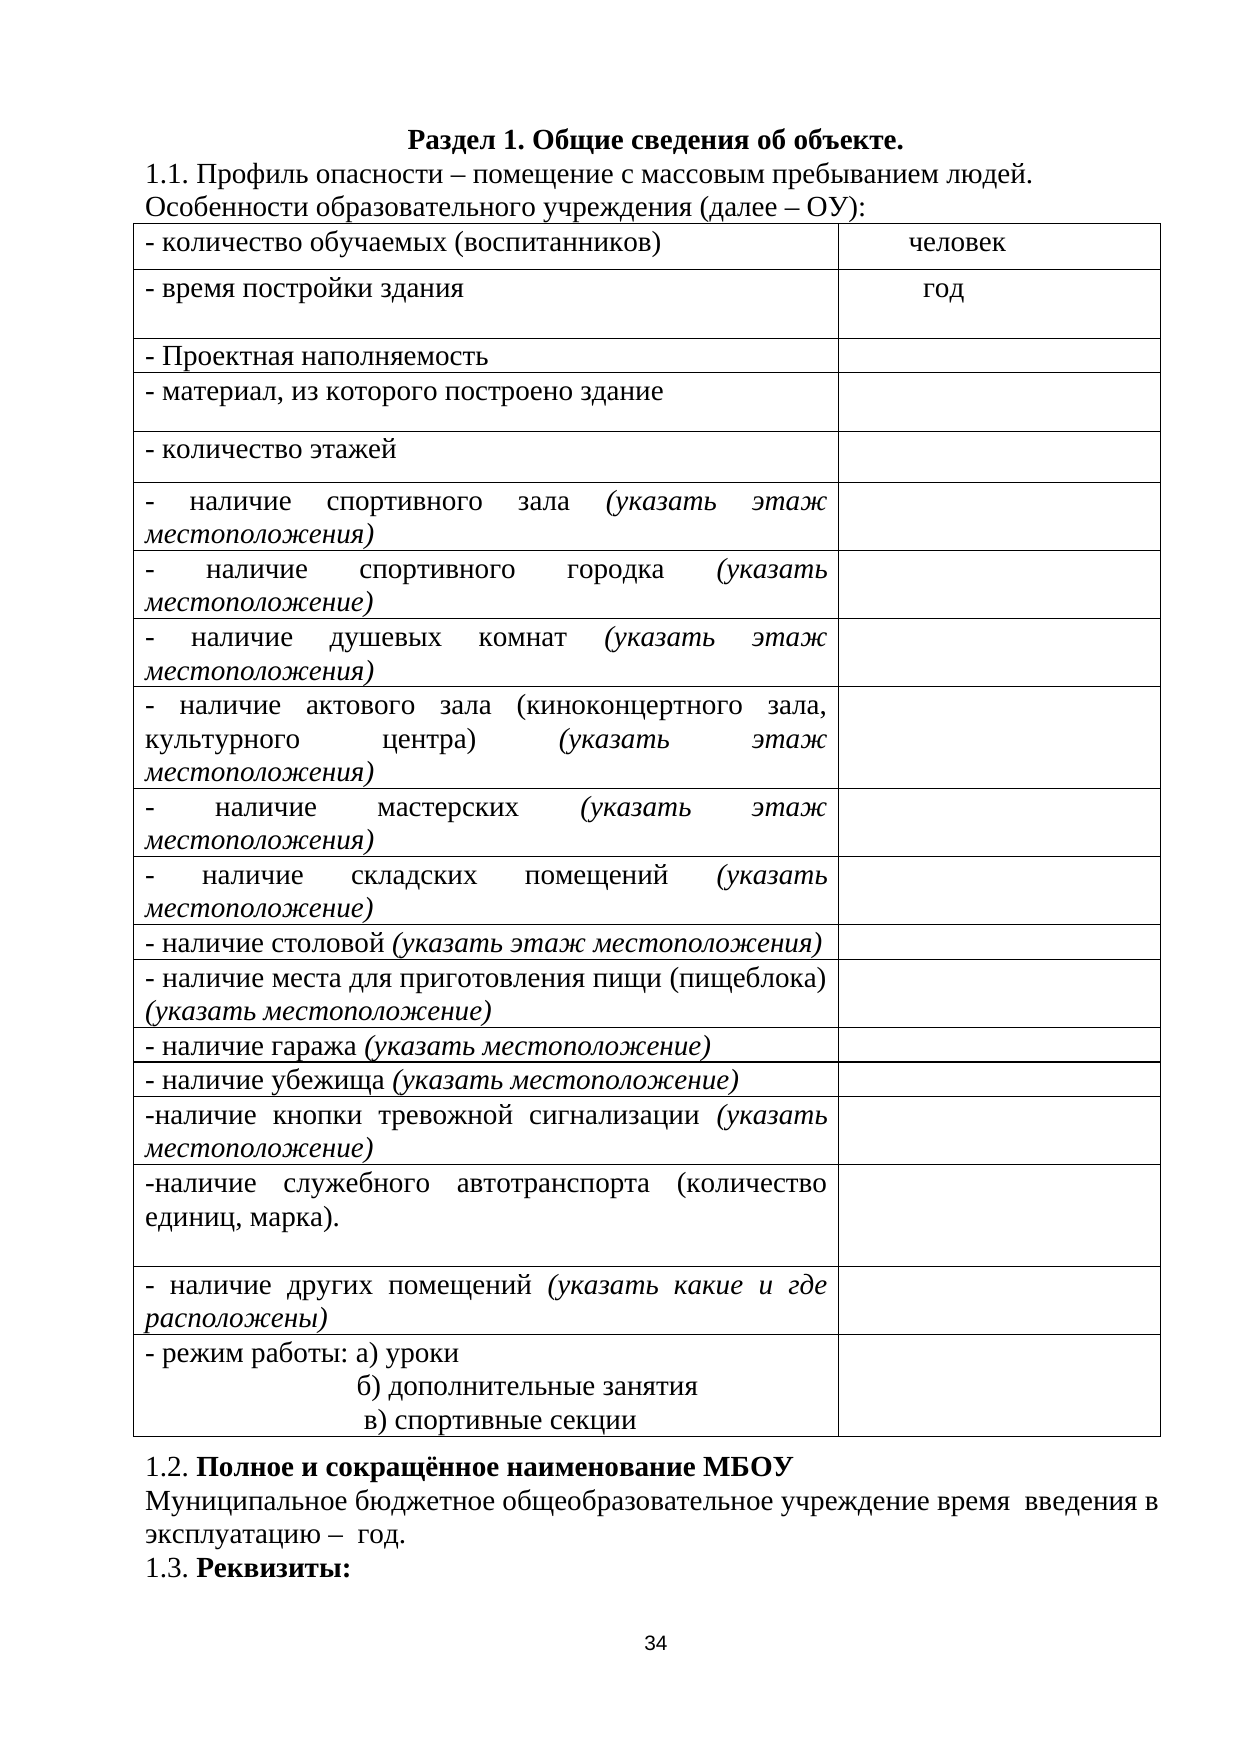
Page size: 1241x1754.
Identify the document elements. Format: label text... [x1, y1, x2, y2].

table_cell - наличие места для приготовления пищи (пищеблока) (указать местоположение) [134, 960, 838, 1027]
table_cell - наличие складских помещений (указать местоположение) [134, 857, 838, 924]
table_cell [839, 789, 1160, 856]
table_cell -наличие кнопки тревожной сигнализации (указать местоположение) [134, 1097, 838, 1164]
table_cell год [839, 270, 1160, 337]
table_cell [839, 687, 1160, 788]
table_cell -наличие служебного автотранспорта (количество единиц, марка). [134, 1165, 838, 1266]
table_cell - наличие душевых комнат (указать этаж местоположения) [134, 619, 838, 686]
table_cell [839, 373, 1160, 431]
table_cell [839, 1063, 1160, 1096]
table_header - количество обучаемых (воспитанников) [134, 224, 838, 269]
table_cell [839, 483, 1160, 550]
table_cell - наличие спортивного городка (указать местоположение) [134, 551, 838, 618]
table_cell [839, 1267, 1160, 1334]
table_cell - количество этажей [134, 432, 838, 482]
table_cell [839, 857, 1160, 924]
table_cell - материал, из которого построено здание [134, 373, 838, 431]
text 1.3. Реквизиты: [145, 1550, 1166, 1583]
table_cell [839, 619, 1160, 686]
text Муниципальное бюджетное общеобразовательное учреждение время введения в эксплуатацию – год. [145, 1483, 1166, 1550]
table_cell - наличие мастерских (указать этаж местоположения) [134, 789, 838, 856]
table_header человек [839, 224, 1160, 269]
table_cell - наличие гаража (указать местоположение) [134, 1028, 838, 1061]
table_cell [839, 432, 1160, 482]
table_cell - Проектная наполняемость [134, 339, 838, 372]
table_cell - наличие актового зала (киноконцертного зала, культурного центра) (указать этаж местоположения) [134, 687, 838, 788]
table_cell [839, 960, 1160, 1027]
table_cell - наличие убежища (указать местоположение) [134, 1063, 838, 1096]
text 1.1. Профиль опасности – помещение с массовым пребыванием людей. [145, 156, 1166, 189]
text 1.2. Полное и сокращённое наименование МБОУ [145, 1449, 1166, 1483]
table_cell [839, 1165, 1160, 1266]
table_cell [839, 1097, 1160, 1164]
table_cell - время постройки здания [134, 270, 838, 337]
text Особенности образовательного учреждения (далее – ОУ): [145, 189, 1166, 223]
table_cell - наличие спортивного зала (указать этаж местоположения) [134, 483, 838, 550]
table_cell [839, 925, 1160, 959]
table_cell - наличие других помещений (указать какие и где расположены) [134, 1267, 838, 1334]
table_cell - наличие столовой (указать этаж местоположения) [134, 925, 838, 959]
table_cell [839, 1335, 1160, 1436]
table_cell [839, 1028, 1160, 1061]
table_cell [839, 339, 1160, 372]
table_cell [839, 551, 1160, 618]
text Раздел 1. Общие сведения об объекте. [145, 122, 1166, 156]
table_cell - режим работы: а) уроки б) дополнительные занятия в) спортивные секции [134, 1335, 838, 1436]
